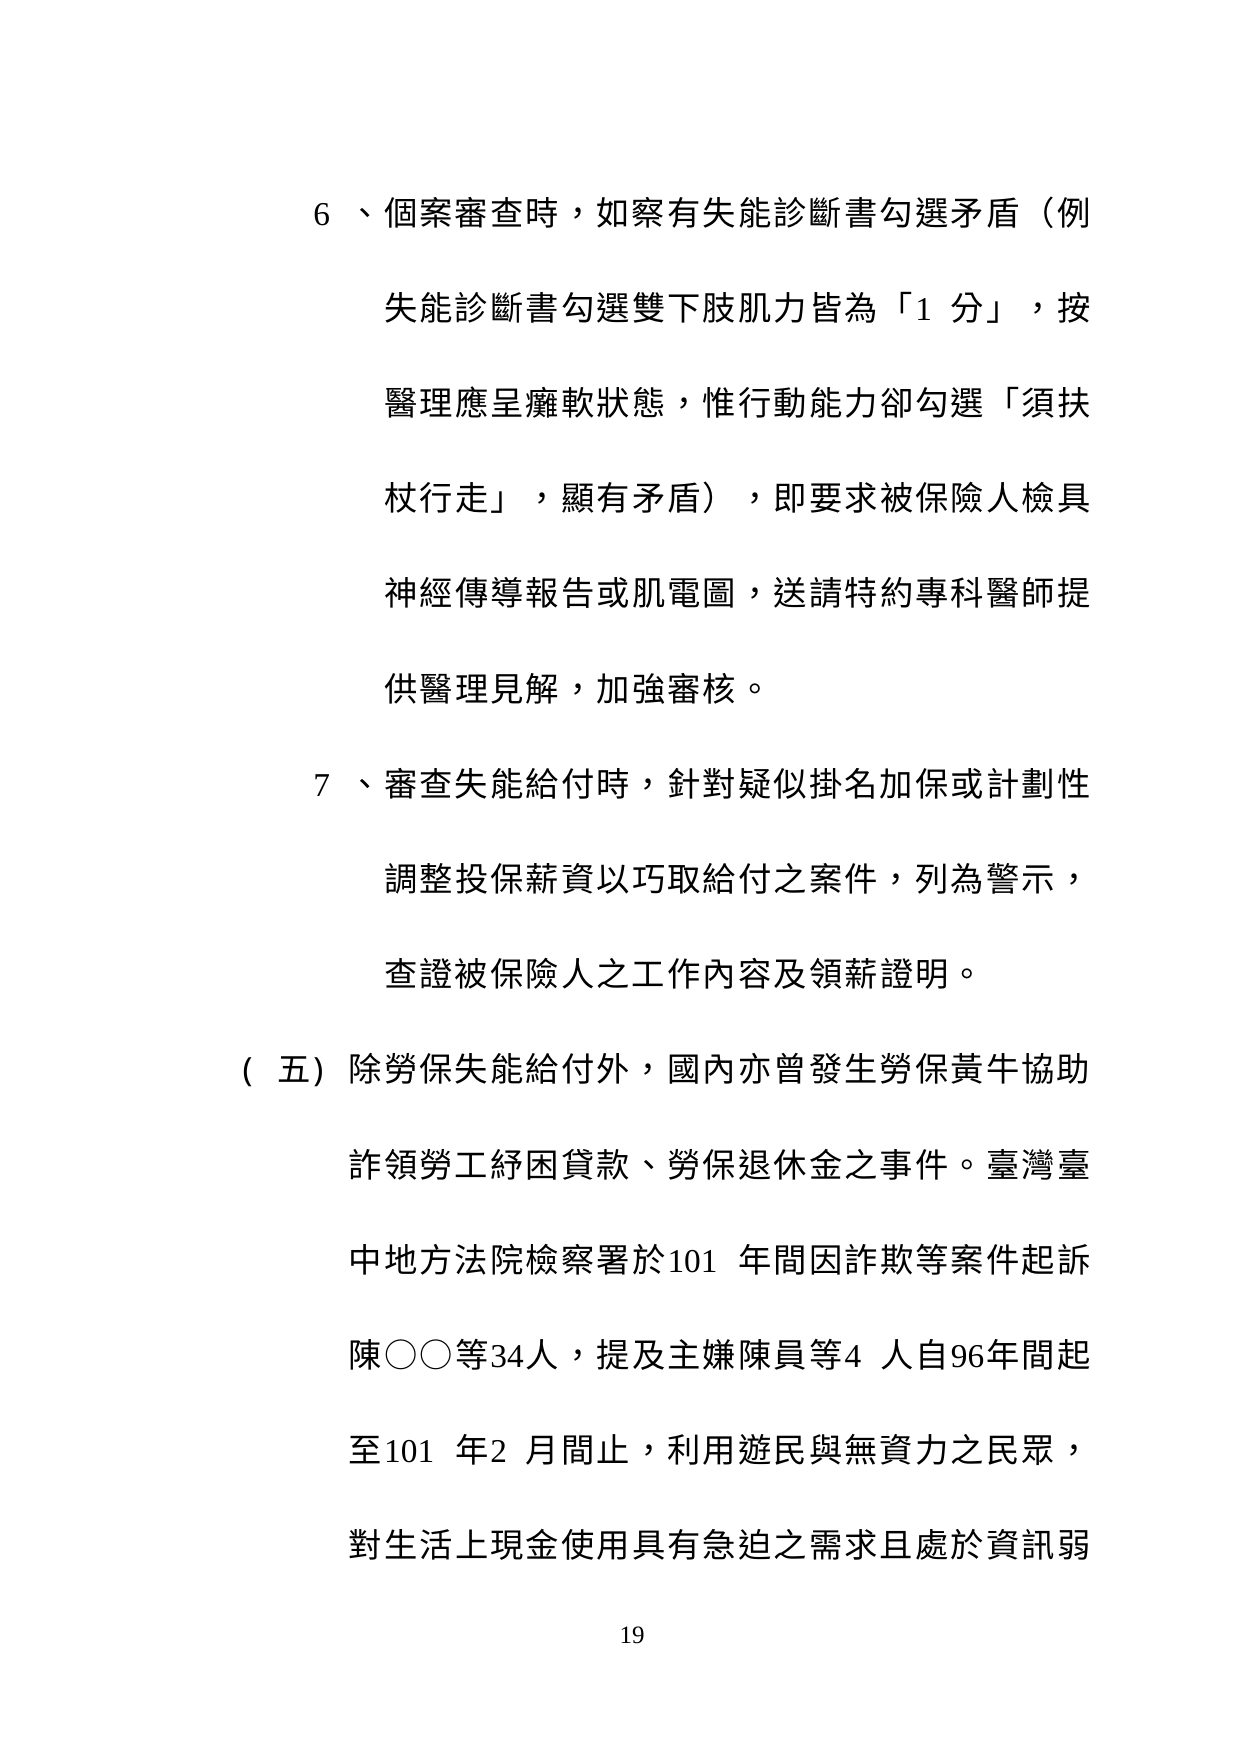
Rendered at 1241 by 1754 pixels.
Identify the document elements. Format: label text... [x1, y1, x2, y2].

subtitle 個案審查時，如察有失能診斷書勾選矛盾（例：失能診斷書勾選雙下肢肌力皆為「1分」，按醫理應呈癱軟狀態，惟行動能力卻勾選「須扶杖行走」，顯有矛盾），即要求被保險人檢具神經傳導報告或肌電圖，送請特約專科醫師提供醫理見解，加強審核。 [296, 163, 1092, 734]
subtitle 審查失能給付時，針對疑似掛名加保或計劃性調整投保薪資以巧取給付之案件，列為警示，查證被保險人之工作內容及領薪證明。 [296, 734, 1092, 1020]
